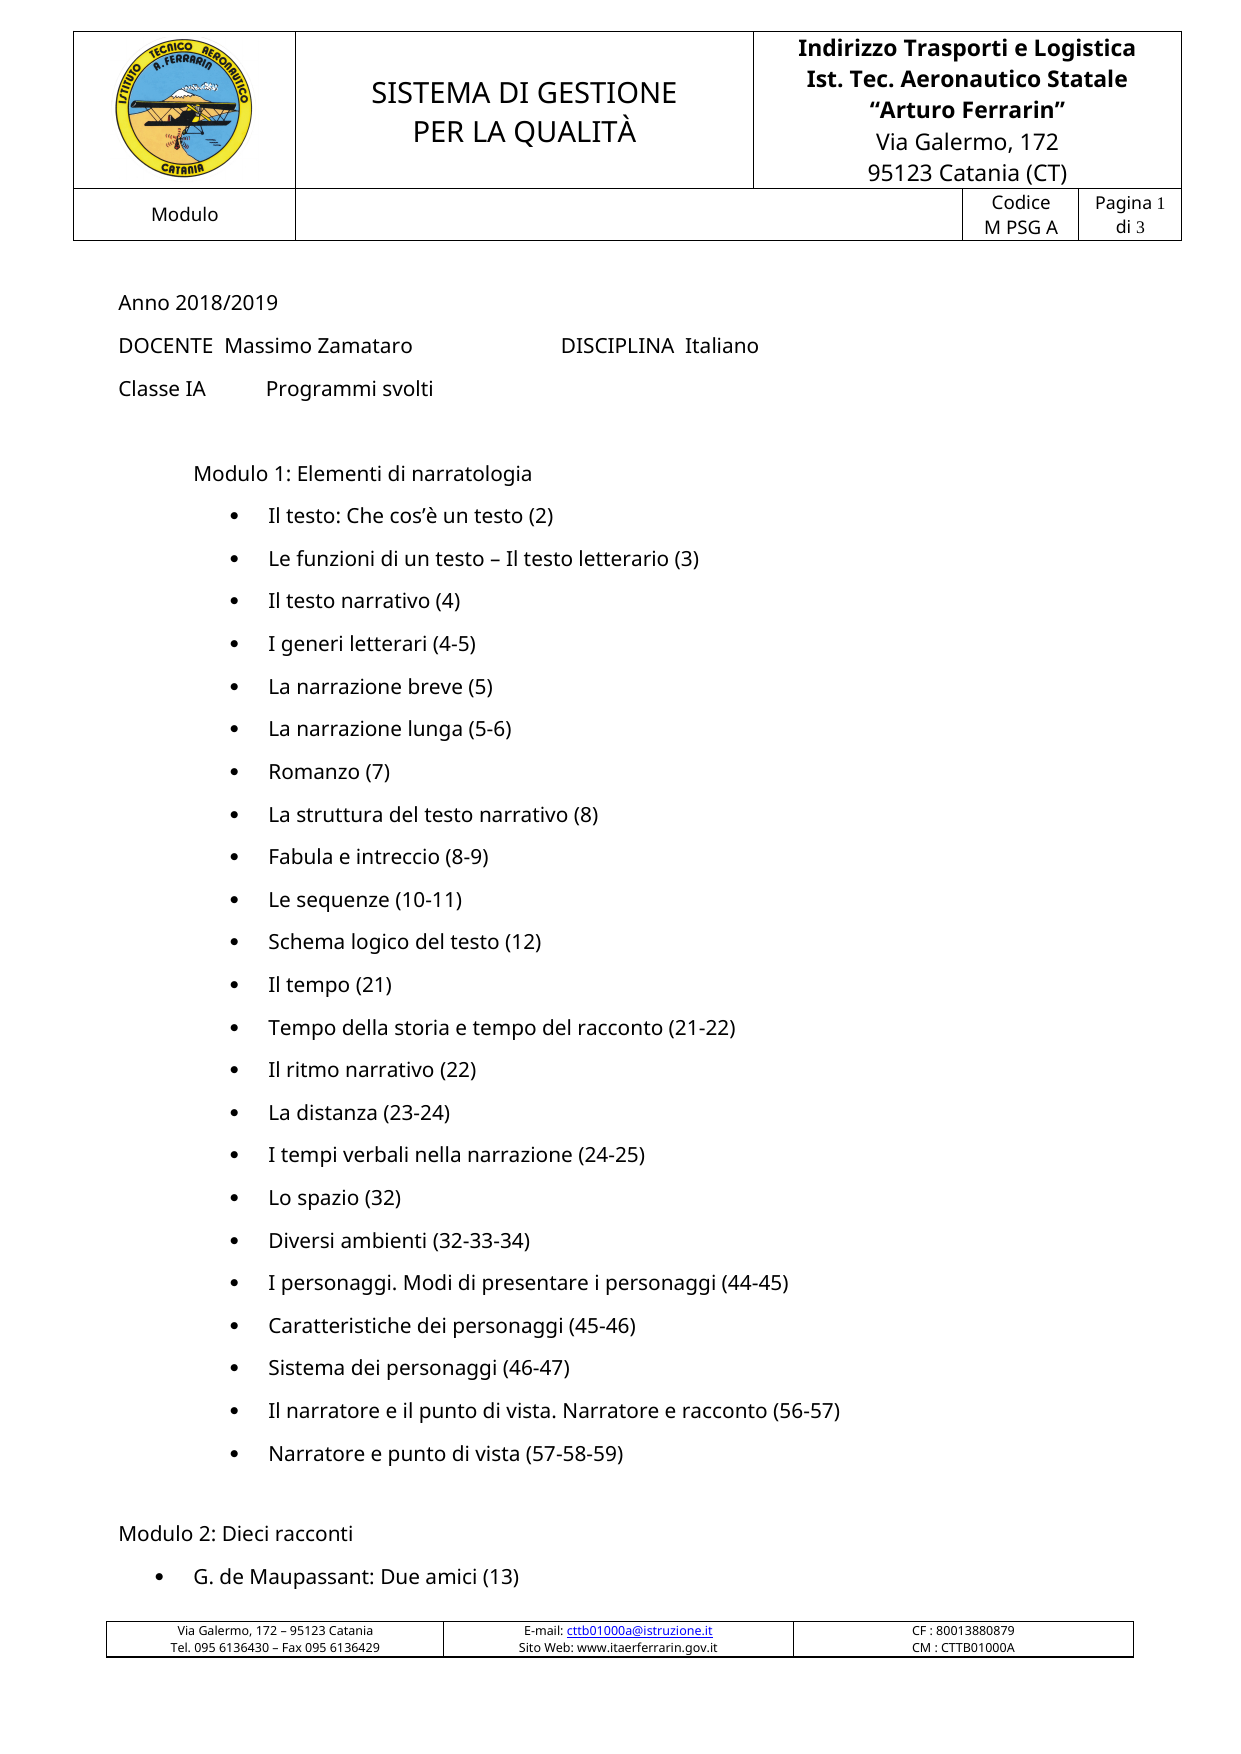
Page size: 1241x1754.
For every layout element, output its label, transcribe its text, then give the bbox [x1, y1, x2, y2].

list Il testo: Che cos’è un testo (2) [231, 501, 1122, 530]
list Il narratore e il punto di vista. Narratore e racconto (56-57) [231, 1396, 1122, 1424]
list Schema logico del testo (12) [231, 927, 1122, 956]
list Romanzo (7) [231, 757, 1122, 786]
list Modulo 1: Elementi di narratologia [193, 459, 1122, 487]
text Modulo 2: Dieci racconti [118, 1519, 1122, 1548]
list Narratore e punto di vista (57-58-59) [231, 1439, 1122, 1467]
text Classe IA Programmi svolti [118, 374, 1122, 402]
text DOCENTE Massimo Zamataro DISCIPLINA Italiano [118, 331, 1122, 359]
list Fabula e intreccio (8-9) [231, 842, 1122, 871]
list Il testo narrativo (4) [231, 587, 1122, 615]
list Il tempo (21) [231, 970, 1122, 998]
list Tempo della storia e tempo del racconto (21-22) [231, 1013, 1122, 1041]
list Il ritmo narrativo (22) [231, 1055, 1122, 1084]
list Lo spazio (32) [231, 1183, 1122, 1212]
text Anno 2018/2019 [118, 288, 1122, 317]
list Le funzioni di un testo – Il testo letterario (3) [231, 544, 1122, 572]
list La narrazione lunga (5-6) [231, 714, 1122, 743]
list Sistema dei personaggi (46-47) [231, 1353, 1122, 1382]
list I personaggi. Modi di presentare i personaggi (44-45) [231, 1268, 1122, 1297]
list La narrazione breve (5) [231, 672, 1122, 700]
list I generi letterari (4-5) [231, 629, 1122, 658]
list Caratteristiche dei personaggi (45-46) [231, 1311, 1122, 1339]
list G. de Maupassant: Due amici (13) [156, 1562, 1122, 1591]
list I tempi verbali nella narrazione (24-25) [231, 1141, 1122, 1169]
list La struttura del testo narrativo (8) [231, 800, 1122, 828]
list Le sequenze (10-11) [231, 885, 1122, 913]
picture [110, 37, 259, 183]
list Diversi ambienti (32-33-34) [231, 1226, 1122, 1254]
list La distanza (23-24) [231, 1098, 1122, 1126]
